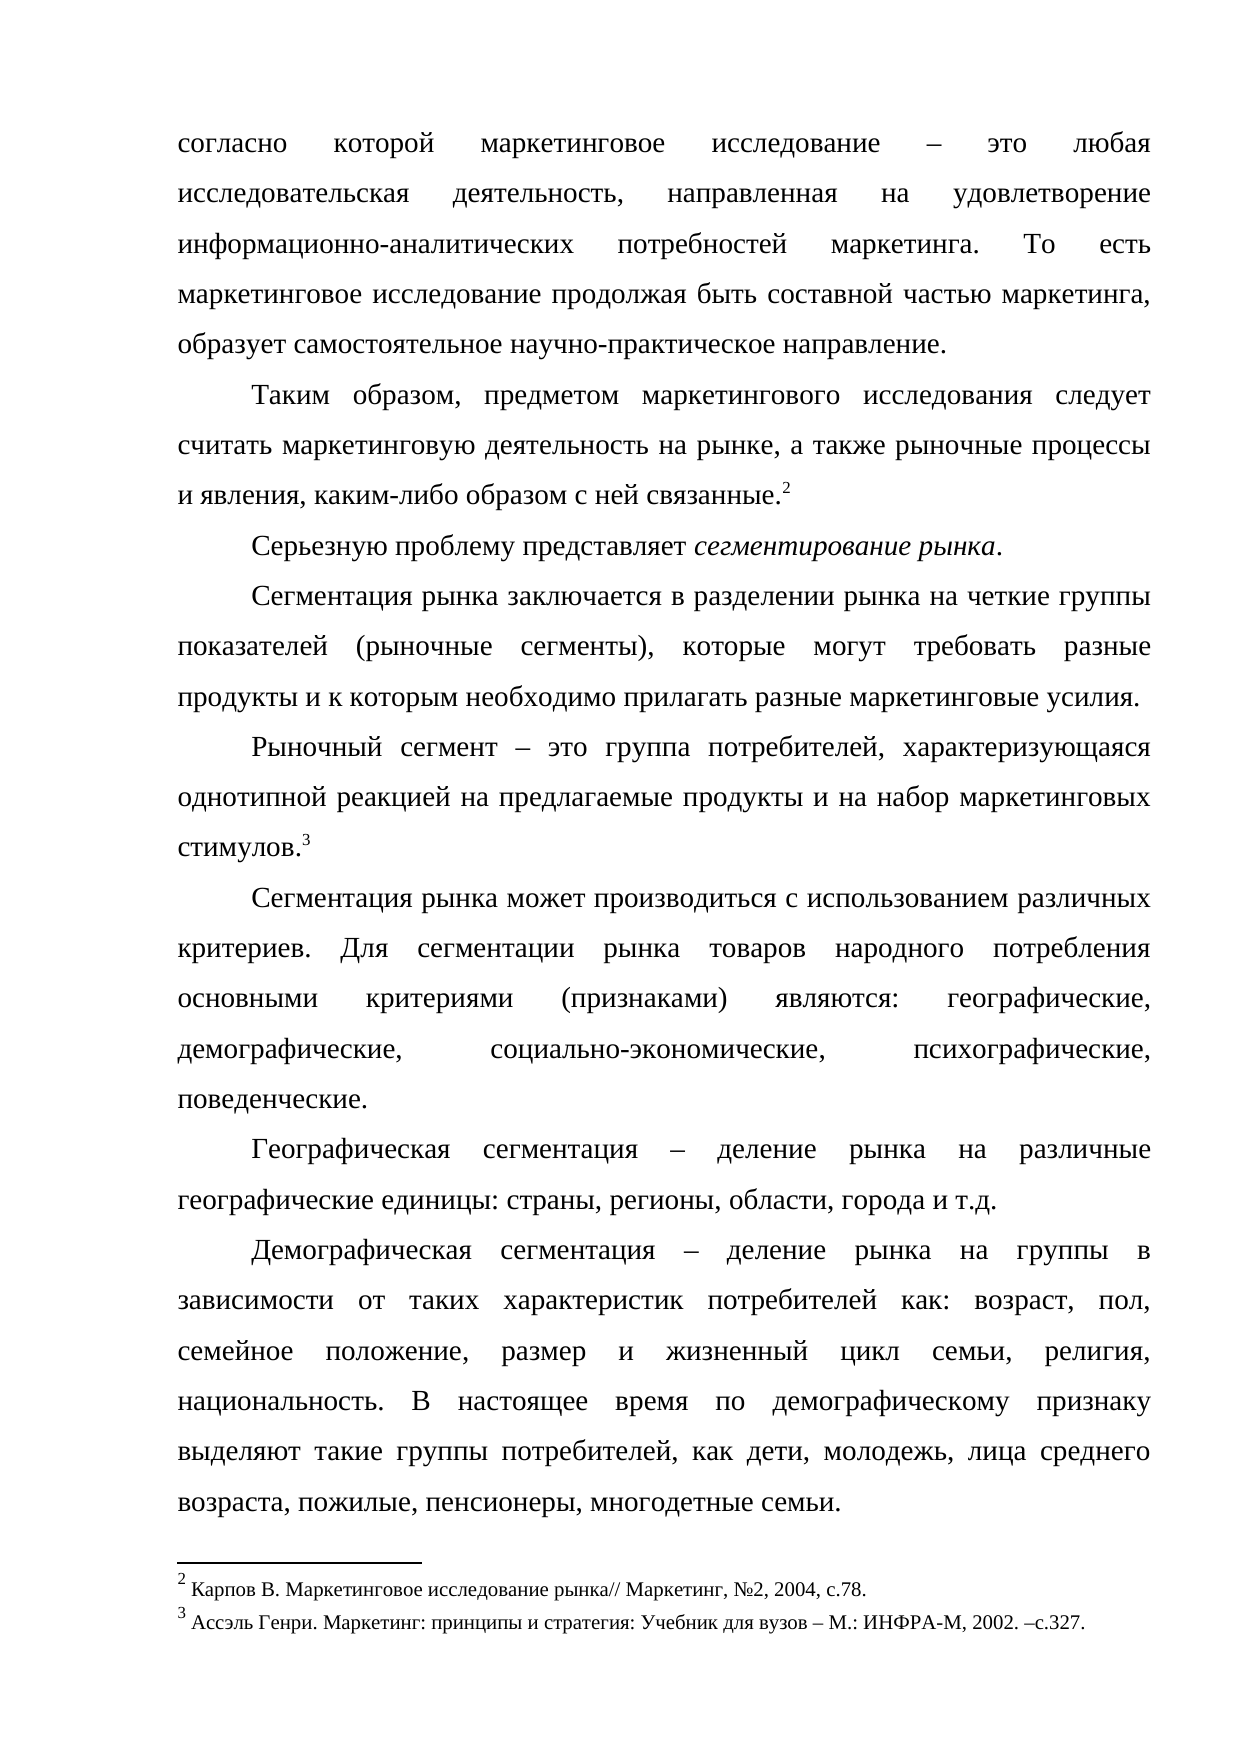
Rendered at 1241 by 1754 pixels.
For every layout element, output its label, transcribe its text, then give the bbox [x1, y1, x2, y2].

text Рыночный сегмент – это группа потребителей, характеризующаяся однотипной реакцией на предлагаемые продукты и на набор маркетинговых стимулов. [177, 729, 1152, 863]
text Сегментация рынка заключается в разделении рынка на четкие группы показателей (рыночные сегменты), которые могут требовать разные продукты и к которым необходимо прилагать разные маркетинговые усилия. [177, 578, 1152, 712]
text Географическая сегментация – деление рынка на различные географические единицы: страны, регионы, области, города и т.д. [177, 1131, 1152, 1215]
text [177, 125, 1152, 360]
text Таким образом, предметом маркетингового исследования следует считать маркетинговую деятельность на рынке, а также рыночные процессы и явления, каким-либо образом с ней связанные. [177, 377, 1152, 511]
text Демографическая сегментация – деление рынка на группы в зависимости от таких характеристик потребителей как: возраст, пол, семейное положение, размер и жизненный цикл семьи, религия, национальность. В настоящее время по демографическому признаку выделяют такие группы потребителей, как дети, молодежь, лица среднего возраста, пожилые, пенсионеры, многодетные семьи. [177, 1232, 1152, 1517]
text Сегментация рынка может производиться с использованием различных критериев. Для сегментации рынка товаров народного потребления основными критериями (признаками) являются: географические, демографические, социально-экономические, психографические, поведенческие. [177, 880, 1152, 1115]
text Серьезную проблему представляет сегментирование рынка. [177, 528, 1152, 561]
